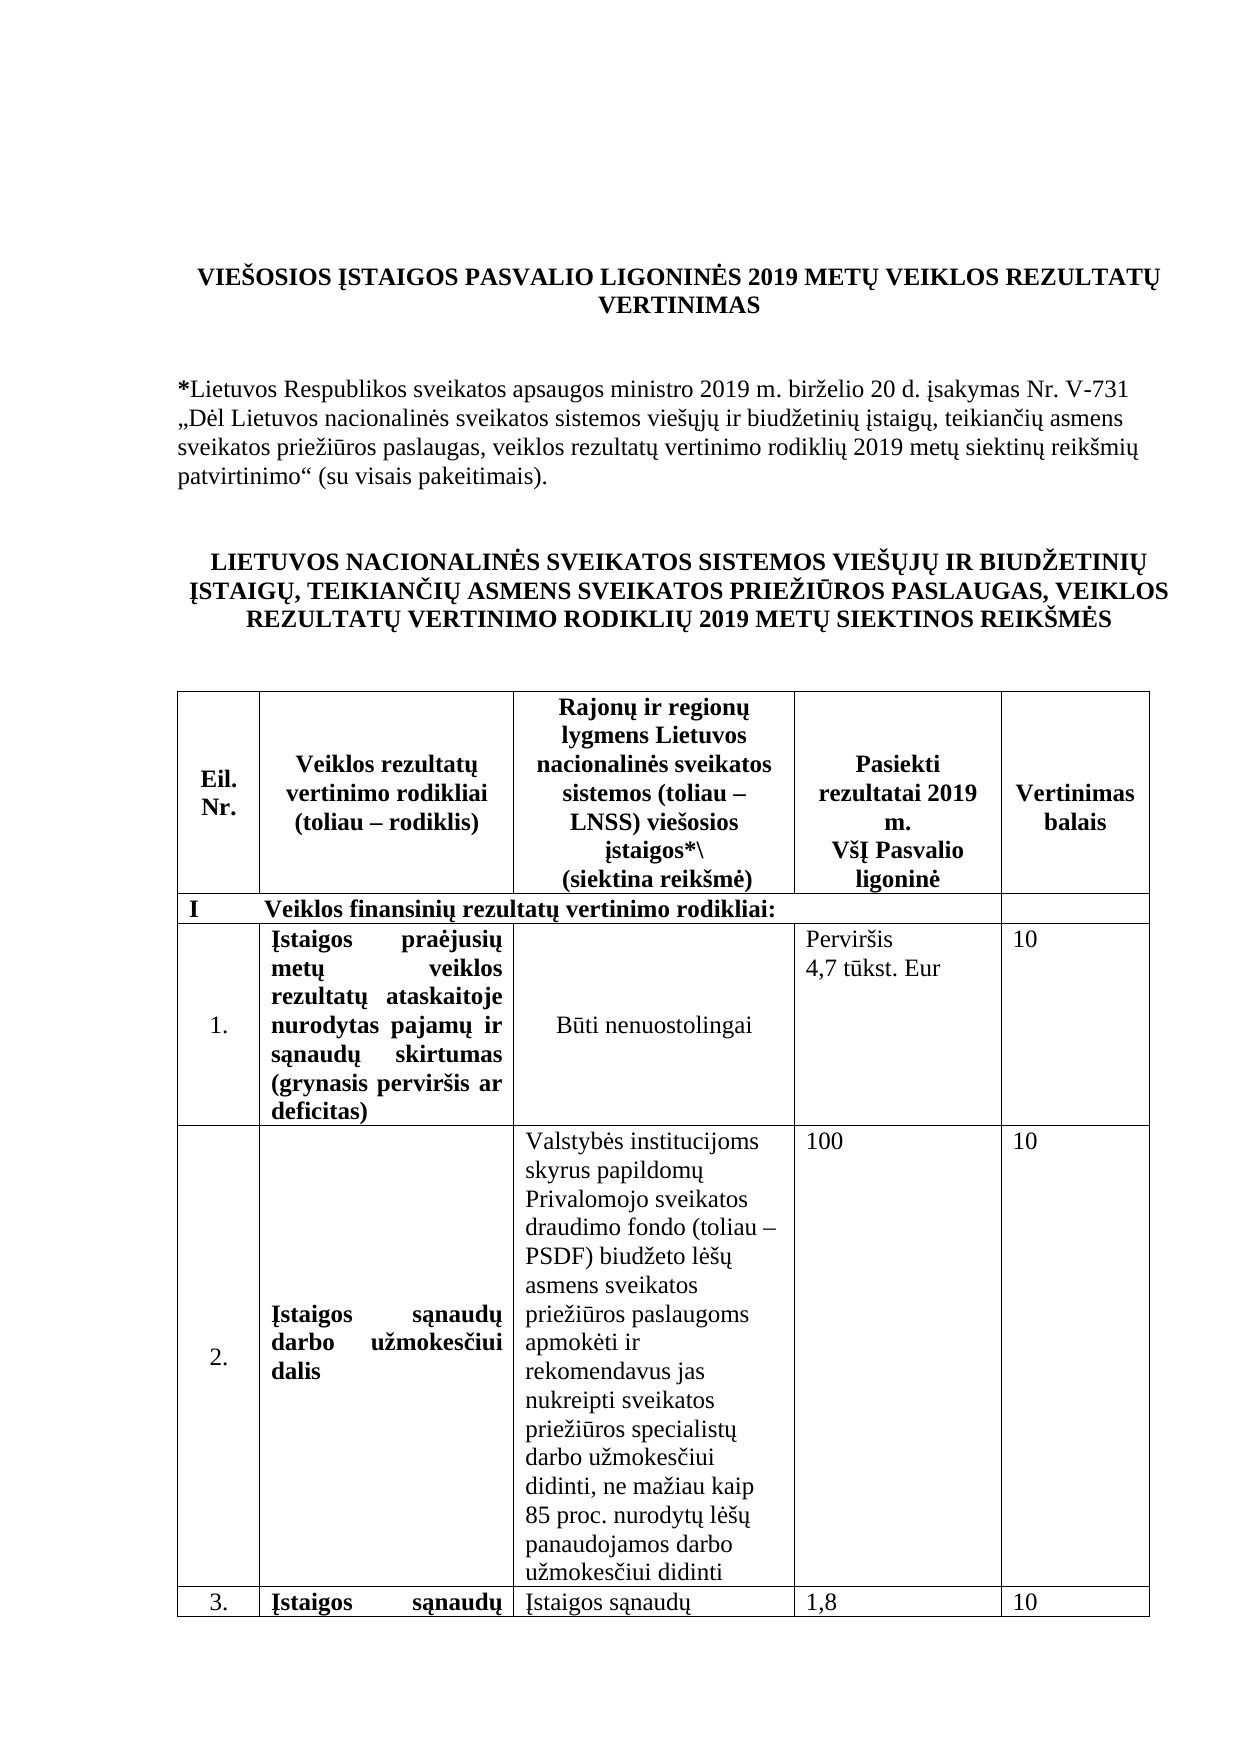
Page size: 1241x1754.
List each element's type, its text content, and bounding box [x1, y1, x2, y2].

table_cell 1. [178, 924, 259, 1125]
table_cell Įstaigos praėjusių metų veiklos rezultatų ataskaitoje nurodytas pajamų ir sąnaudų skirtumas (grynasis perviršis ar deficitas) [260, 924, 513, 1125]
table_cell 100 [795, 1126, 1001, 1586]
text *Lietuvos Respublikos sveikatos apsaugos ministro 2019 m. birželio 20 d. įsakymas Nr. V-731 „Dėl Lietuvos nacionalinės sveikatos sistemos viešųjų ir biudžetinių įstaigų, teikiančių asmens sveikatos priežiūros paslaugas, veiklos rezultatų vertinimo rodiklių 2019 metų siektinų reikšmių patvirtinimo“ (su visais pakeitimais). [177, 374, 1181, 489]
table_cell Būti nenuostolingai [514, 924, 794, 1125]
text LIETUVOS NACIONALINĖS SVEIKATOS SISTEMOS VIEŠŲJŲ IR BIUDŽETINIŲ ĮSTAIGŲ, TEIKIANČIŲ ASMENS SVEIKATOS PRIEŽIŪROS PASLAUGAS, VEIKLOS REZULTATŲ VERTINIMO RODIKLIŲ 2019 METŲ SIEKTINOS REIKŠMĖS [177, 547, 1181, 633]
table_cell 10 [1002, 924, 1149, 1125]
table_cell Valstybės institucijoms skyrus papildomų Privalomojo sveikatos draudimo fondo (toliau – PSDF) biudžeto lėšų asmens sveikatos priežiūros paslaugoms apmokėti ir rekomendavus jas nukreipti sveikatos priežiūros specialistų darbo užmokesčiui didinti, ne mažiau kaip 85 proc. nurodytų lėšų panaudojamos darbo užmokesčiui didinti [514, 1126, 794, 1586]
table_cell 1,8 [795, 1587, 1001, 1616]
table_header Eil. Nr. [178, 692, 259, 893]
table_cell 10 [1002, 1126, 1149, 1586]
text VIEŠOSIOS ĮSTAIGOS Pasvalio ligoninės 2019 metų veiklos rezultatų vertinimas [177, 262, 1181, 319]
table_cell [260, 1587, 513, 1616]
table_cell Įstaigos sąnaudų darbo užmokesčiui dalis [260, 1126, 513, 1586]
table_cell Perviršis 4,7 tūkst. Eur [795, 924, 1001, 1125]
table_header Rajonų ir regionų lygmens Lietuvos nacionalinės sveikatos sistemos (toliau – LNSS) viešosios įstaigos*\ (siektina reikšmė) [514, 692, 794, 893]
table_cell [1002, 894, 1149, 923]
table_header Vertinimas balais [1002, 692, 1149, 893]
table_header Veiklos rezultatų vertinimo rodikliai (toliau – rodiklis) [260, 692, 513, 893]
table_cell 10 [1002, 1587, 1149, 1616]
table_header Pasiekti rezultatai 2019 m. VšĮ Pasvalio ligoninė [795, 692, 1001, 893]
table_cell I Veiklos finansinių rezultatų vertinimo rodikliai: [178, 894, 1001, 923]
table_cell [514, 1587, 794, 1616]
table_cell 3. [178, 1587, 259, 1616]
table_cell 2. [178, 1126, 259, 1586]
